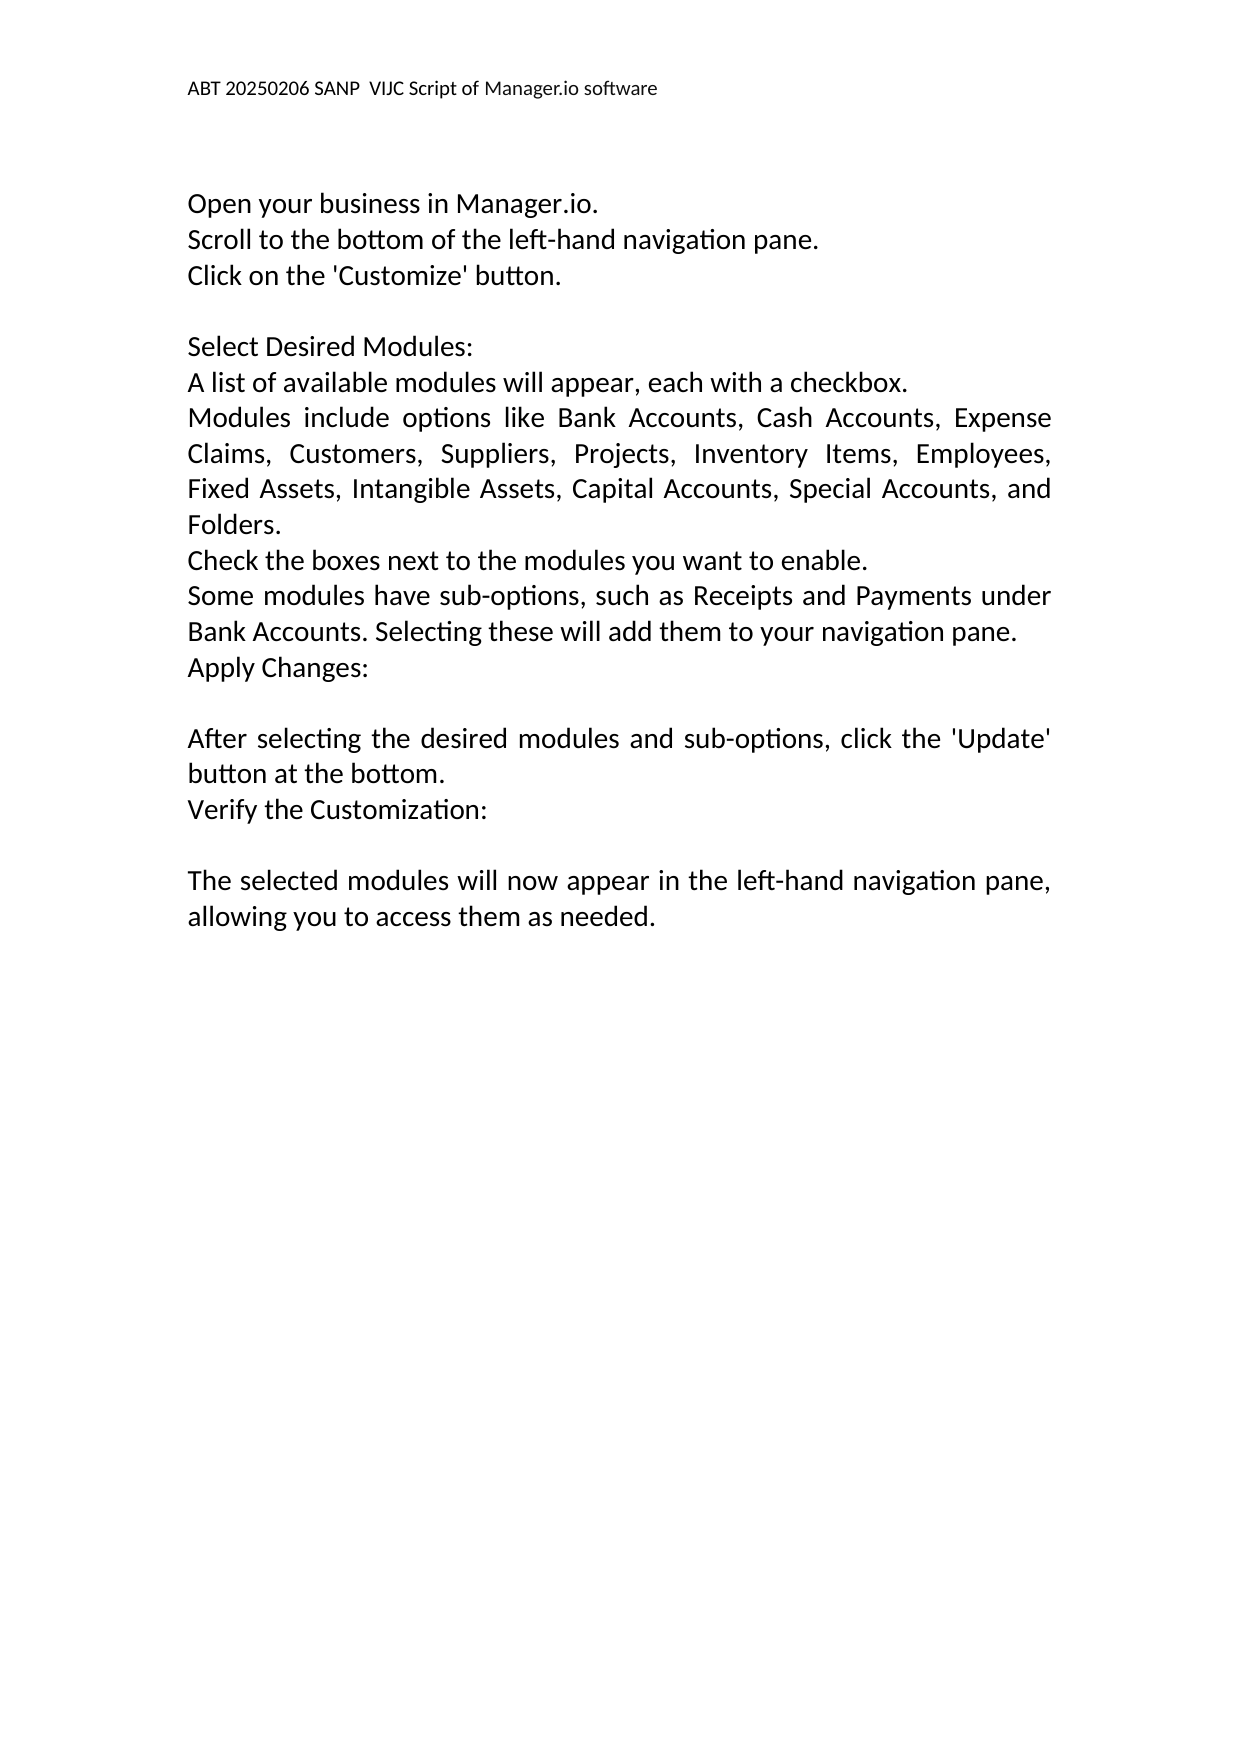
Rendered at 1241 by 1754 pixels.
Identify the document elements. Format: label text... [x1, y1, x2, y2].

text Click on the 'Customize' button. [187, 257, 1053, 292]
text Check the boxes next to the modules you want to enable. [187, 542, 1053, 577]
text Modules include options like Bank Accounts, Cash Accounts, Expense Claims, Customers, Suppliers, Projects, Inventory Items, Employees, Fixed Assets, Intangible Assets, Capital Accounts, Special Accounts, and Folders. [187, 399, 1053, 542]
text A list of available modules will appear, each with a checkbox. [187, 364, 1053, 399]
text The selected modules will now appear in the left-hand navigation pane, allowing you to access them as needed. [187, 862, 1053, 934]
text Verify the Customization: [187, 791, 1053, 827]
text Apply Changes: [187, 649, 1053, 684]
text Open your business in Manager.io. [187, 186, 1053, 221]
text Some modules have sub-options, such as Receipts and Payments under Bank Accounts. Selecting these will add them to your navigation pane. [187, 577, 1053, 649]
text Select Desired Modules: [187, 328, 1053, 364]
text After selecting the desired modules and sub-options, click the 'Update' button at the bottom. [187, 720, 1053, 791]
text Scroll to the bottom of the left-hand navigation pane. [187, 221, 1053, 257]
